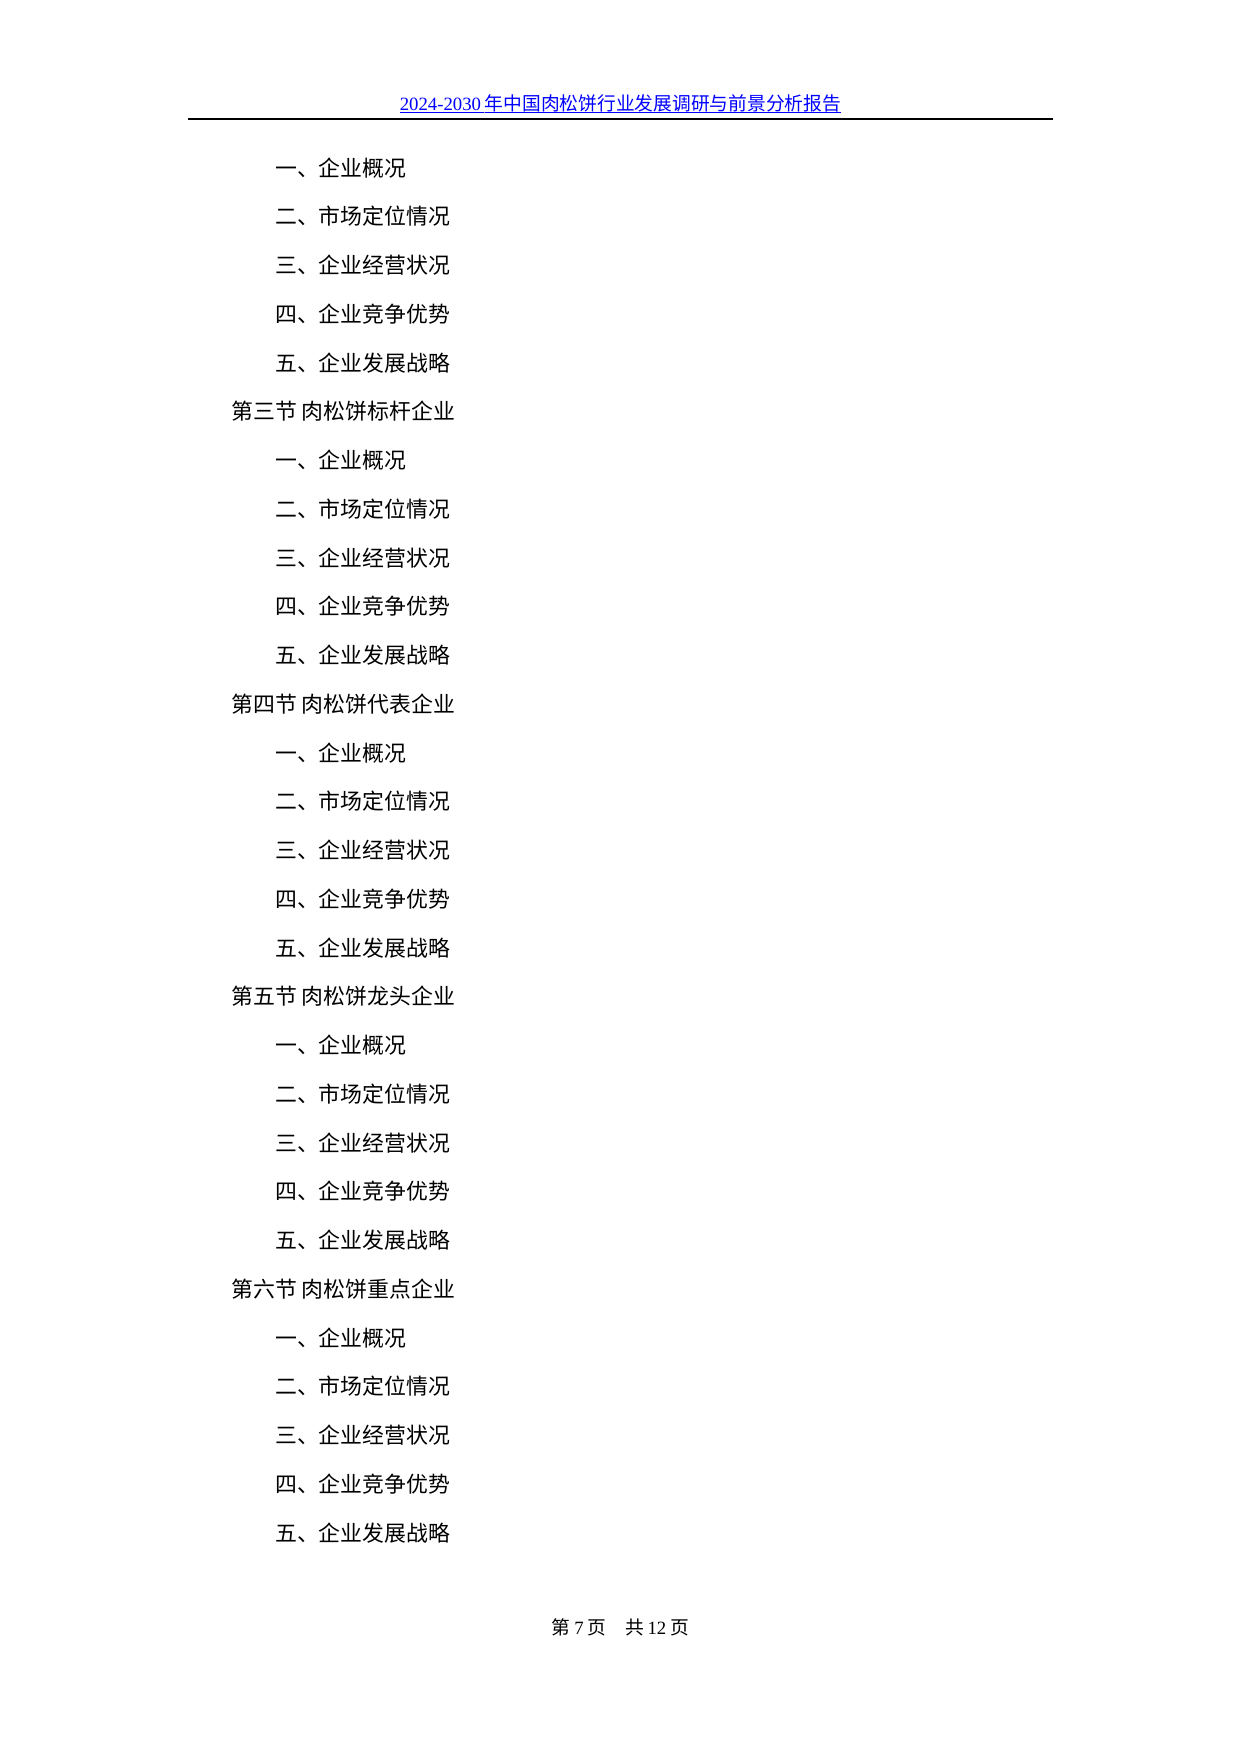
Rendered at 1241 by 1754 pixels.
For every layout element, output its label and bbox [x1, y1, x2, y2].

text [187, 150, 1053, 1548]
